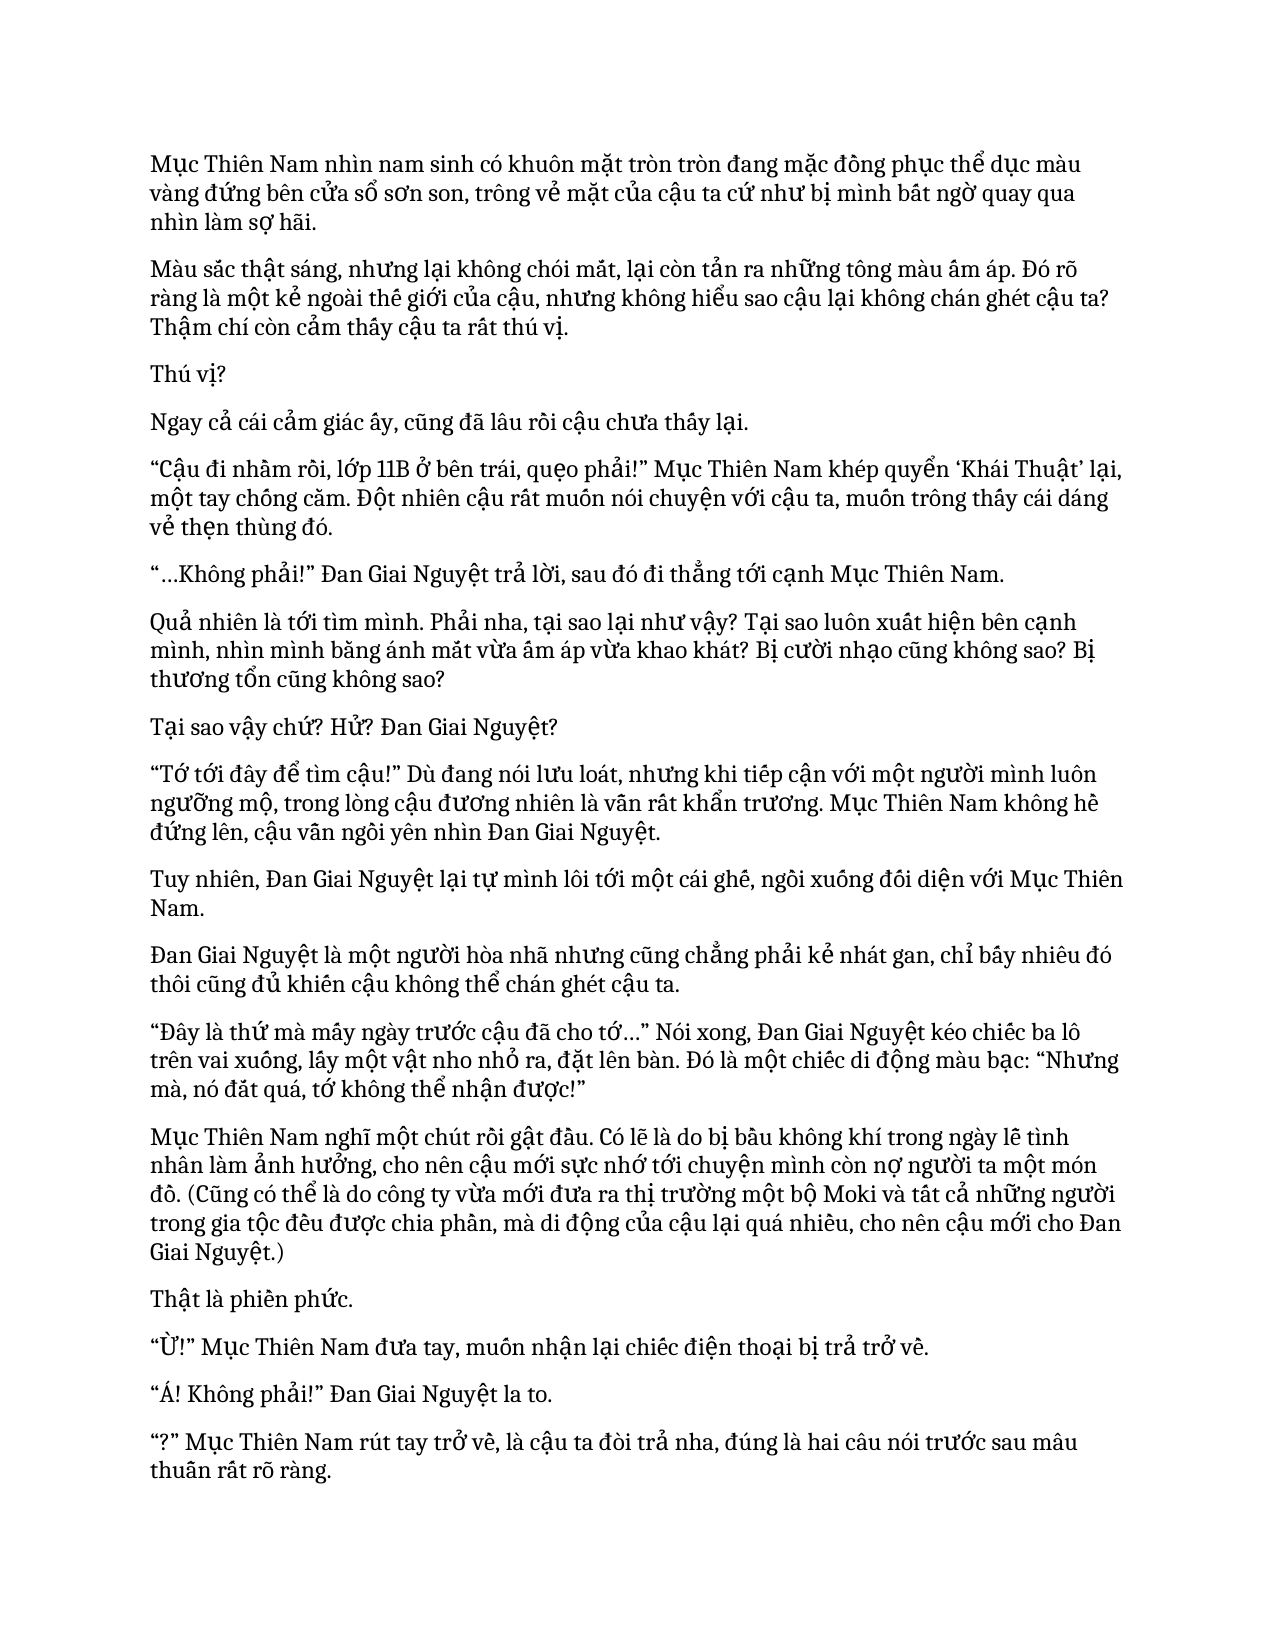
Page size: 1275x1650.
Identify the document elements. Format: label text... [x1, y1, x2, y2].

text “Á! Không phải!” Đan Giai Nguyệt la to. [150, 1380, 1125, 1409]
text Thú vị? [150, 360, 1125, 389]
text “Ừ!” Mục Thiên Nam đưa tay, muốn nhận lại chiếc điện thoại bị trả trở về. [150, 1332, 1125, 1361]
text Đan Giai Nguyệt là một người hòa nhã nhưng cũng chẳng phải kẻ nhát gan, chỉ bấy nhiêu đó thôi cũng đủ khiến cậu không thể chán ghét cậu ta. [150, 941, 1125, 999]
text Mục Thiên Nam nghĩ một chút rồi gật đầu. Có lẽ là do bị bầu không khí trong ngày lễ tình nhân làm ảnh hưởng, cho nên cậu mới sực nhớ tới chuyện mình còn nợ người ta một món đồ. (Cũng có thể là do công ty vừa mới đưa ra thị trường một bộ Moki và tất cả những người trong gia tộc đều được chia phần, mà di động của cậu lại quá nhiều, cho nên cậu mới cho Đan Giai Nguyệt.) [150, 1122, 1125, 1266]
text “Cậu đi nhầm rồi, lớp 11B ở bên trái, quẹo phải!” Mục Thiên Nam khép quyển ‘Khái Thuật’ lại, một tay chống cằm. Đột nhiên cậu rất muốn nói chuyện với cậu ta, muốn trông thấy cái dáng vẻ thẹn thùng đó. [150, 455, 1125, 541]
text Quả nhiên là tới tìm mình. Phải nha, tại sao lại như vậy? Tại sao luôn xuất hiện bên cạnh mình, nhìn mình bằng ánh mắt vừa ấm áp vừa khao khát? Bị cười nhạo cũng không sao? Bị thương tổn cũng không sao? [150, 607, 1125, 694]
text “Tớ tới đây để tìm cậu!” Dù đang nói lưu loát, nhưng khi tiếp cận với một người mình luôn ngưỡng mộ, trong lòng cậu đương nhiên là vẫn rất khẩn trương. Mục Thiên Nam không hề đứng lên, cậu vẫn ngồi yên nhìn Đan Giai Nguyệt. [150, 760, 1125, 846]
text Mục Thiên Nam nhìn nam sinh có khuôn mặt tròn tròn đang mặc đồng phục thể dục màu vàng đứng bên cửa sổ sơn son, trông vẻ mặt của cậu ta cứ như bị mình bất ngờ quay qua nhìn làm sợ hãi. [150, 150, 1125, 236]
text “?” Mục Thiên Nam rút tay trở về, là cậu ta đòi trả nha, đúng là hai câu nói trước sau mâu thuẫn rất rõ ràng. [150, 1427, 1125, 1485]
text “…Không phải!” Đan Giai Nguyệt trả lời, sau đó đi thẳng tới cạnh Mục Thiên Nam. [150, 560, 1125, 589]
text Màu sắc thật sáng, nhưng lại không chói mắt, lại còn tản ra những tông màu ấm áp. Đó rõ ràng là một kẻ ngoài thế giới của cậu, nhưng không hiểu sao cậu lại không chán ghét cậu ta? Thậm chí còn cảm thấy cậu ta rất thú vị. [150, 255, 1125, 341]
text Thật là phiền phức. [150, 1285, 1125, 1314]
text Tuy nhiên, Đan Giai Nguyệt lại tự mình lôi tới một cái ghế, ngồi xuống đối diện với Mục Thiên Nam. [150, 865, 1125, 922]
text Ngay cả cái cảm giác ấy, cũng đã lâu rồi cậu chưa thấy lại. [150, 407, 1125, 436]
text Tại sao vậy chứ? Hử? Đan Giai Nguyệt? [150, 712, 1125, 741]
text “Đây là thứ mà mấy ngày trước cậu đã cho tớ…” Nói xong, Đan Giai Nguyệt kéo chiếc ba lô trên vai xuống, lấy một vật nho nhỏ ra, đặt lên bàn. Đó là một chiếc di động màu bạc: “Nhưng mà, nó đắt quá, tớ không thể nhận được!” [150, 1017, 1125, 1104]
